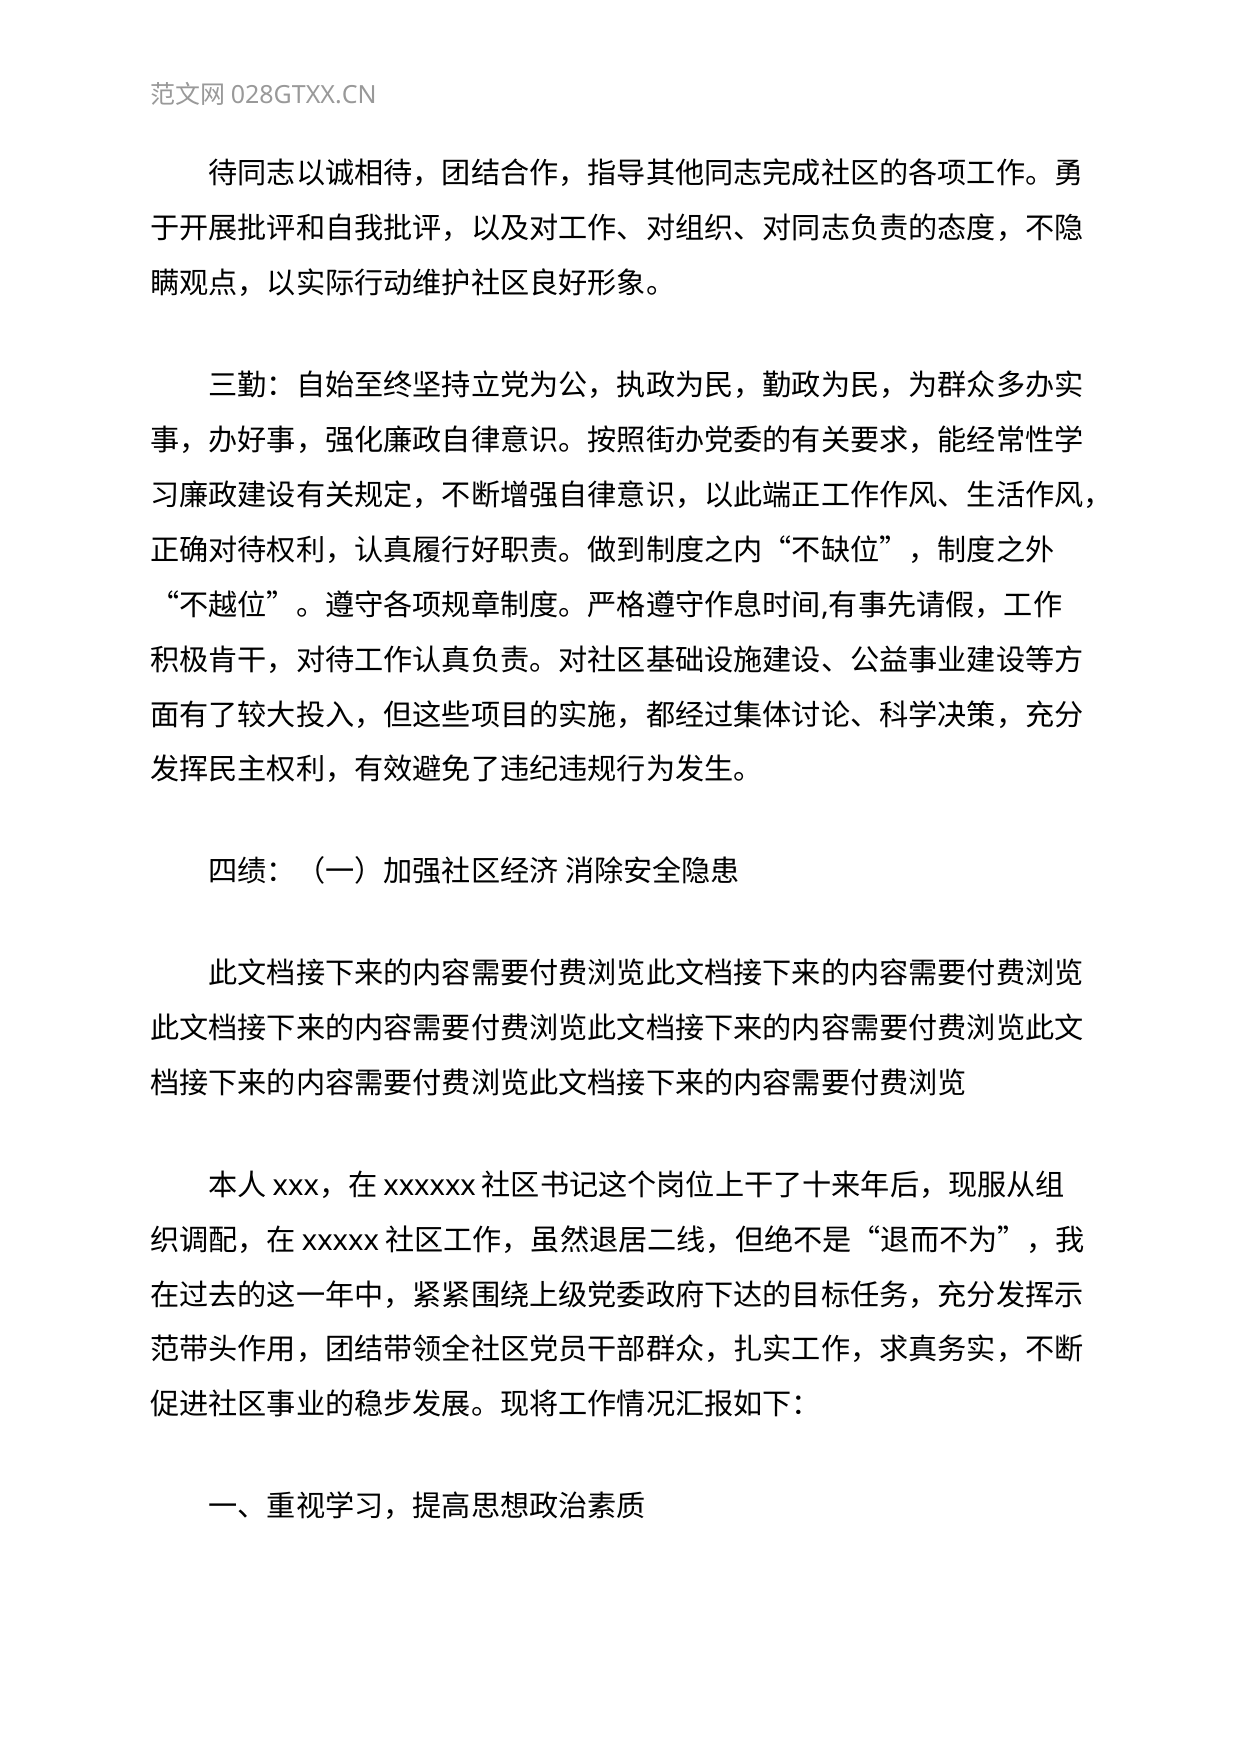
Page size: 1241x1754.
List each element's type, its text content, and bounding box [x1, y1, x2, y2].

text 待同志以诚相待，团结合作，指导其他同志完成社区的各项工作。勇于开展批评和自我批评，以及对工作、对组织、对同志负责的态度，不隐瞒观点，以实际行动维护社区良好形象。 [150, 150, 1090, 302]
text 四绩：（一）加强社区经济 消除安全隐患 [150, 848, 1090, 890]
text 三勤：自始至终坚持立党为公，执政为民，勤政为民，为群众多办实事，办好事，强化廉政自律意识。按照街办党委的有关要求，能经常性学习廉政建设有关规定，不断增强自律意识，以此端正工作作风、生活作风，正确对待权利，认真履行好职责。做到制度之内“不缺位”，制度之外“不越位”。遵守各项规章制度。严格遵守作息时间,有事先请假，工作积极肯干，对待工作认真负责。对社区基础设施建设、公益事业建设等方面有了较大投入，但这些项目的实施，都经过集体讨论、科学决策，充分发挥民主权利，有效避免了违纪违规行为发生。 [150, 362, 1090, 788]
text 本人xxx，在xxxxxx社区书记这个岗位上干了十来年后，现服从组织调配，在xxxxx社区工作，虽然退居二线，但绝不是“退而不为”，我在过去的这一年中，紧紧围绕上级党委政府下达的目标任务，充分发挥示范带头作用，团结带领全社区党员干部群众，扎实工作，求真务实，不断促进社区事业的稳步发展。现将工作情况汇报如下： [150, 1161, 1090, 1423]
text 此文档接下来的内容需要付费浏览此文档接下来的内容需要付费浏览此文档接下来的内容需要付费浏览此文档接下来的内容需要付费浏览此文档接下来的内容需要付费浏览此文档接下来的内容需要付费浏览 [150, 949, 1090, 1102]
text 一、重视学习，提高思想政治素质 [150, 1483, 1090, 1525]
